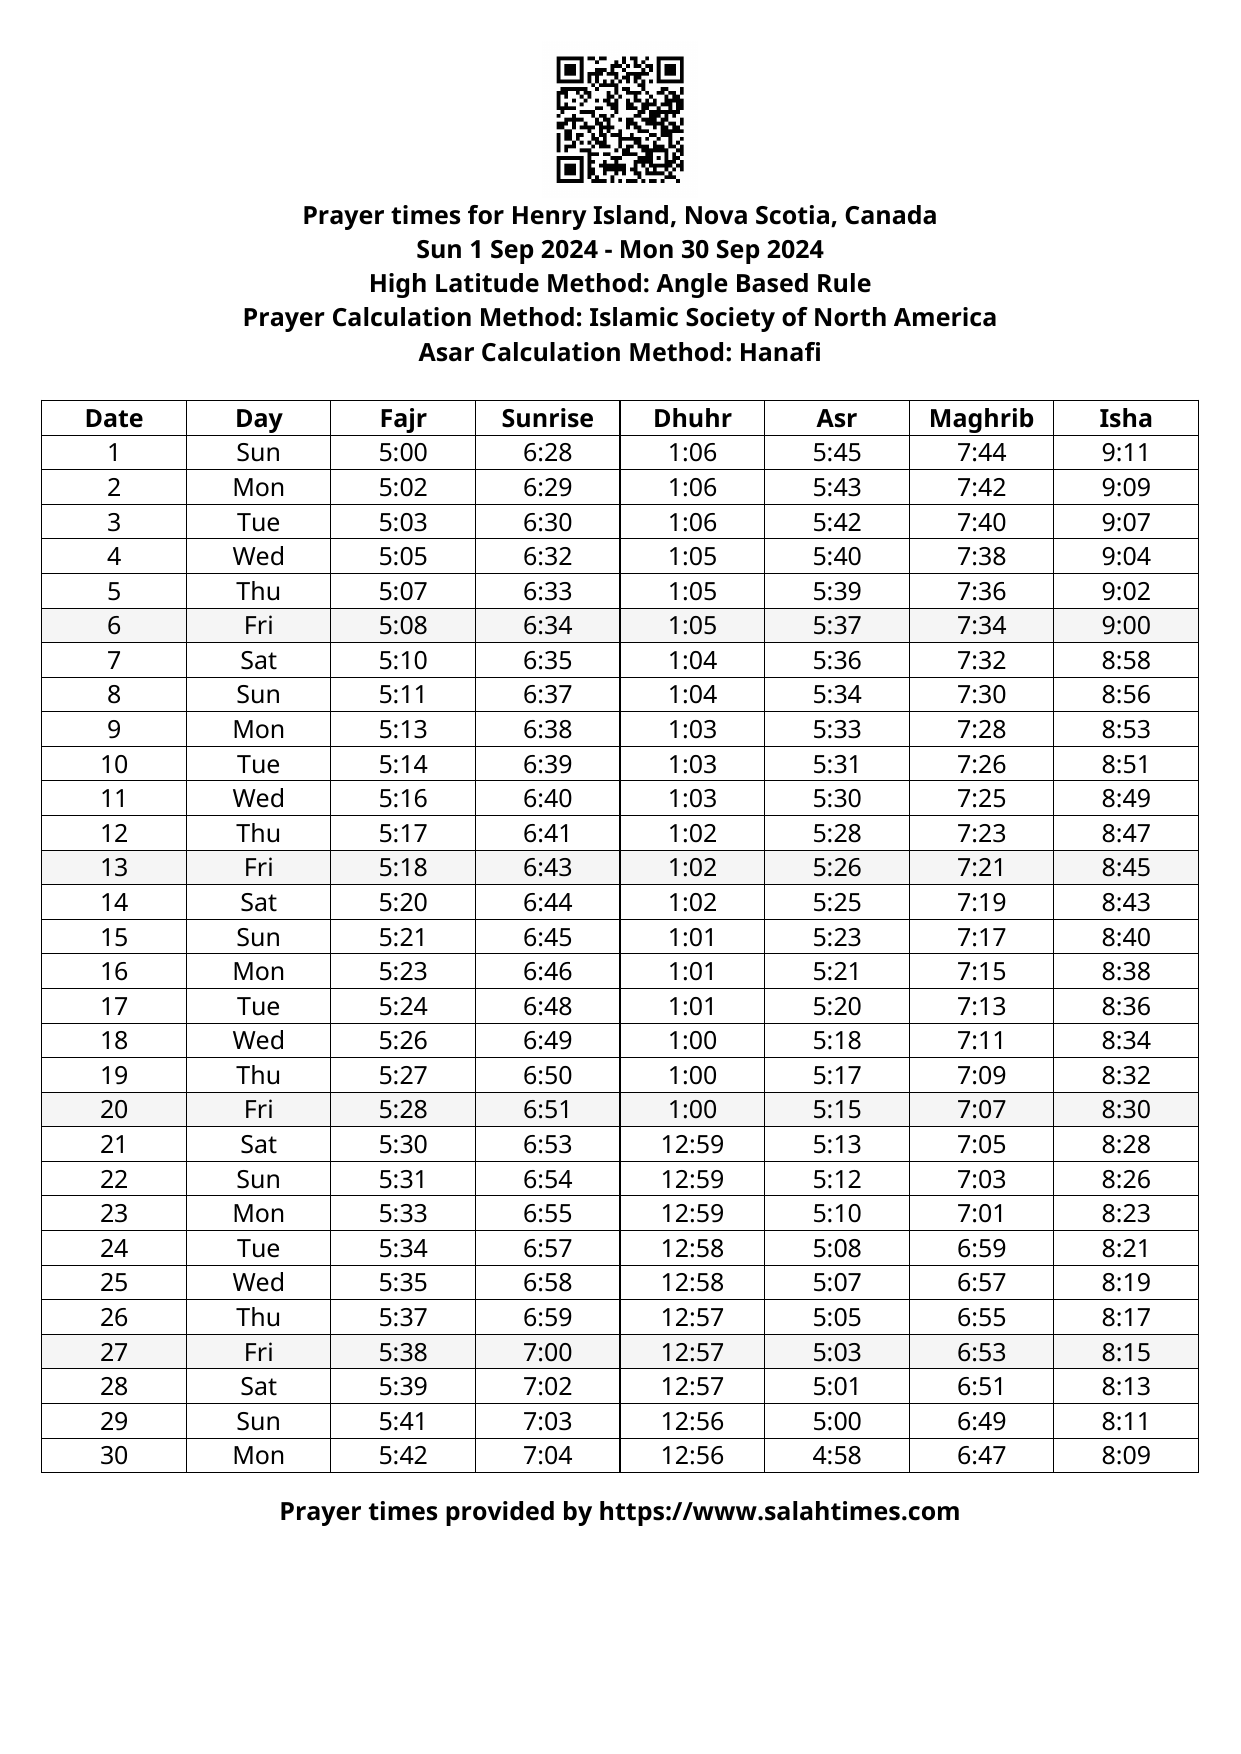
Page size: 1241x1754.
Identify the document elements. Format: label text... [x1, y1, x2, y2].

table_cell Tue [187, 1231, 330, 1264]
table_cell 6:28 [476, 436, 619, 469]
table_cell 23 [42, 1196, 186, 1230]
table_cell 1:00 [621, 1058, 764, 1092]
table_cell 18 [42, 1024, 186, 1057]
table_cell 6:43 [476, 851, 619, 884]
table_cell 7:11 [910, 1024, 1053, 1057]
table_cell 6:55 [476, 1196, 619, 1230]
table_cell 6:53 [476, 1127, 619, 1161]
table_cell 25 [42, 1266, 186, 1299]
table_cell 8:36 [1054, 989, 1198, 1022]
table_cell 5:36 [765, 643, 909, 677]
table_cell 6:45 [476, 920, 619, 953]
table_cell 5:33 [765, 712, 909, 746]
table_cell 7:04 [476, 1439, 619, 1472]
text Sun 1 Sep 2024 - Mon 30 Sep 2024 [42, 232, 1198, 266]
table_cell 6:39 [476, 747, 619, 780]
picture [542, 41, 699, 198]
table_cell 9:07 [1054, 505, 1198, 538]
table_cell 30 [42, 1439, 186, 1472]
table_cell 1:03 [621, 712, 764, 746]
table_cell 5:30 [765, 781, 909, 815]
table_cell 5:41 [331, 1404, 475, 1437]
table_cell 29 [42, 1404, 186, 1437]
table_cell 8:32 [1054, 1058, 1198, 1092]
table_cell 5:16 [331, 781, 475, 815]
table_cell 8:11 [1054, 1404, 1198, 1437]
table_cell 5:05 [331, 539, 475, 573]
table_cell Sat [187, 643, 330, 677]
table_cell 6:46 [476, 954, 619, 988]
table_cell 5:13 [331, 712, 475, 746]
table_cell 5:10 [765, 1196, 909, 1230]
table_cell 8:56 [1054, 678, 1198, 711]
table_cell 8:40 [1054, 920, 1198, 953]
table_cell 1:00 [621, 1093, 764, 1126]
table_cell 8:13 [1054, 1369, 1198, 1403]
table_cell 6:53 [910, 1335, 1053, 1368]
table_cell 5:31 [765, 747, 909, 780]
table_cell 1:05 [621, 539, 764, 573]
table_cell 6:33 [476, 574, 619, 607]
table_cell 26 [42, 1300, 186, 1334]
table_cell 1:01 [621, 989, 764, 1022]
table_header Date [42, 401, 186, 434]
table_cell 5:34 [765, 678, 909, 711]
table_cell 5:21 [765, 954, 909, 988]
table_cell 7:01 [910, 1196, 1053, 1230]
table_cell 1:03 [621, 747, 764, 780]
table_cell 5:28 [331, 1093, 475, 1126]
table_cell 5:10 [331, 643, 475, 677]
table_cell 7:03 [476, 1404, 619, 1437]
table_cell 9:02 [1054, 574, 1198, 607]
table_cell 5:07 [331, 574, 475, 607]
table_cell 5:17 [331, 816, 475, 849]
table_cell 6:51 [476, 1093, 619, 1126]
table_cell 8:51 [1054, 747, 1198, 780]
table_cell 7:00 [476, 1335, 619, 1368]
table_cell 9 [42, 712, 186, 746]
table_cell 8:45 [1054, 851, 1198, 884]
table_cell Sun [187, 1404, 330, 1437]
table_cell 5:35 [331, 1266, 475, 1299]
table_cell Sat [187, 1127, 330, 1161]
table_cell 6:38 [476, 712, 619, 746]
table_cell 2 [42, 470, 186, 504]
table_cell Tue [187, 747, 330, 780]
table_cell 9:00 [1054, 609, 1198, 642]
table_cell Mon [187, 954, 330, 988]
table_cell 5:42 [765, 505, 909, 538]
table_cell 8:58 [1054, 643, 1198, 677]
table_cell 4 [42, 539, 186, 573]
table_cell 6:59 [910, 1231, 1053, 1264]
table_cell 5:27 [331, 1058, 475, 1092]
table_cell 7:21 [910, 851, 1053, 884]
table_cell 7:30 [910, 678, 1053, 711]
table_cell 5:31 [331, 1162, 475, 1195]
table_cell 12:59 [621, 1196, 764, 1230]
table_header Isha [1054, 401, 1198, 434]
table_cell 6:47 [910, 1439, 1053, 1472]
table_cell 1:02 [621, 851, 764, 884]
table_cell 8:28 [1054, 1127, 1198, 1161]
table_cell 6:59 [476, 1300, 619, 1334]
table_cell 1:03 [621, 781, 764, 815]
table_cell 7:40 [910, 505, 1053, 538]
table_cell Wed [187, 781, 330, 815]
table_cell 5:24 [331, 989, 475, 1022]
table_cell 8:26 [1054, 1162, 1198, 1195]
table_cell 13 [42, 851, 186, 884]
table_cell 8:21 [1054, 1231, 1198, 1264]
table_cell 5:23 [765, 920, 909, 953]
table_cell Thu [187, 1058, 330, 1092]
table_cell 7:17 [910, 920, 1053, 953]
table_cell 5:40 [765, 539, 909, 573]
table_cell 7:34 [910, 609, 1053, 642]
table_cell 5:20 [765, 989, 909, 1022]
table_cell 6:34 [476, 609, 619, 642]
table_cell 1:01 [621, 920, 764, 953]
table_cell 1:05 [621, 574, 764, 607]
table_header Fajr [331, 401, 475, 434]
table_cell 5 [42, 574, 186, 607]
table_cell 5:39 [331, 1369, 475, 1403]
table_cell 9:11 [1054, 436, 1198, 469]
table_cell 5:18 [765, 1024, 909, 1057]
table_cell 5:26 [331, 1024, 475, 1057]
table_cell 7:07 [910, 1093, 1053, 1126]
text Asar Calculation Method: Hanafi [42, 334, 1198, 368]
table_cell 5:23 [331, 954, 475, 988]
table_cell 5:14 [331, 747, 475, 780]
table_header Day [187, 401, 330, 434]
table_cell 5:21 [331, 920, 475, 953]
table_cell 15 [42, 920, 186, 953]
table_cell Fri [187, 851, 330, 884]
table_cell Thu [187, 1300, 330, 1334]
table_cell 9:04 [1054, 539, 1198, 573]
table_cell 3 [42, 505, 186, 538]
table_cell 5:37 [331, 1300, 475, 1334]
table_cell 12:59 [621, 1127, 764, 1161]
table_cell 7:26 [910, 747, 1053, 780]
table_cell 1:06 [621, 436, 764, 469]
table_cell 8:19 [1054, 1266, 1198, 1299]
table_cell 5:07 [765, 1266, 909, 1299]
table_cell 8:38 [1054, 954, 1198, 988]
table_cell Fri [187, 1335, 330, 1368]
table_cell 5:15 [765, 1093, 909, 1126]
table_cell 5:17 [765, 1058, 909, 1092]
table_cell 8:30 [1054, 1093, 1198, 1126]
table_cell Mon [187, 470, 330, 504]
table_cell 8:34 [1054, 1024, 1198, 1057]
table_cell 27 [42, 1335, 186, 1368]
table_cell 12:57 [621, 1369, 764, 1403]
text Prayer Calculation Method: Islamic Society of North America [42, 300, 1198, 334]
table_cell 17 [42, 989, 186, 1022]
table_cell 7:15 [910, 954, 1053, 988]
table_cell 12:56 [621, 1439, 764, 1472]
table_cell 5:42 [331, 1439, 475, 1472]
table_cell 6:54 [476, 1162, 619, 1195]
table_cell 28 [42, 1369, 186, 1403]
table_cell 7:19 [910, 885, 1053, 919]
table_cell 8:17 [1054, 1300, 1198, 1334]
table_cell 6:40 [476, 781, 619, 815]
table_cell 16 [42, 954, 186, 988]
table_cell 5:38 [331, 1335, 475, 1368]
table_cell 7:32 [910, 643, 1053, 677]
table_cell 12:59 [621, 1162, 764, 1195]
table_cell 6:41 [476, 816, 619, 849]
table_cell 12:58 [621, 1266, 764, 1299]
table_cell 8:43 [1054, 885, 1198, 919]
table_cell 6:29 [476, 470, 619, 504]
table_cell 24 [42, 1231, 186, 1264]
table_cell 6:32 [476, 539, 619, 573]
table_cell 8:23 [1054, 1196, 1198, 1230]
table_cell 8:53 [1054, 712, 1198, 746]
table_cell 19 [42, 1058, 186, 1092]
table_cell Sun [187, 436, 330, 469]
table_cell 7:03 [910, 1162, 1053, 1195]
table_cell Sun [187, 920, 330, 953]
table_cell 21 [42, 1127, 186, 1161]
table_cell Wed [187, 539, 330, 573]
text Prayer times for Henry Island, Nova Scotia, Canada [42, 198, 1198, 232]
table_cell 6:57 [910, 1266, 1053, 1299]
table_cell 1:04 [621, 678, 764, 711]
table_cell 6:50 [476, 1058, 619, 1092]
table_cell 7 [42, 643, 186, 677]
table_cell 1:06 [621, 470, 764, 504]
table_cell Thu [187, 816, 330, 849]
table_cell 6:35 [476, 643, 619, 677]
table_cell 7:05 [910, 1127, 1053, 1161]
table_cell 6:57 [476, 1231, 619, 1264]
table_cell 5:03 [765, 1335, 909, 1368]
table_cell 5:00 [765, 1404, 909, 1437]
table_cell 5:39 [765, 574, 909, 607]
table_cell 5:37 [765, 609, 909, 642]
table_cell 7:38 [910, 539, 1053, 573]
table_header Maghrib [910, 401, 1053, 434]
table_cell Wed [187, 1266, 330, 1299]
table_cell 1:04 [621, 643, 764, 677]
table_cell 8:15 [1054, 1335, 1198, 1368]
table_cell 8 [42, 678, 186, 711]
table_cell 6 [42, 609, 186, 642]
table_cell 5:18 [331, 851, 475, 884]
table_cell 7:42 [910, 470, 1053, 504]
table_cell 7:09 [910, 1058, 1053, 1092]
table_cell 1:00 [621, 1024, 764, 1057]
table_cell 5:26 [765, 851, 909, 884]
text High Latitude Method: Angle Based Rule [42, 266, 1198, 300]
table_cell 9:09 [1054, 470, 1198, 504]
table_cell 7:28 [910, 712, 1053, 746]
table_cell 12:57 [621, 1300, 764, 1334]
table_header Sunrise [476, 401, 619, 434]
table_header Asr [765, 401, 909, 434]
table_cell 5:12 [765, 1162, 909, 1195]
table_cell 7:25 [910, 781, 1053, 815]
table_cell 12:56 [621, 1404, 764, 1437]
table_header Dhuhr [621, 401, 764, 434]
table_cell 8:09 [1054, 1439, 1198, 1472]
table_cell Sat [187, 885, 330, 919]
table_cell 5:33 [331, 1196, 475, 1230]
table_cell Mon [187, 712, 330, 746]
table_cell 6:51 [910, 1369, 1053, 1403]
text Prayer times provided by https://www.salahtimes.com [42, 1494, 1198, 1528]
table_cell Mon [187, 1196, 330, 1230]
table_cell 10 [42, 747, 186, 780]
table_cell 6:44 [476, 885, 619, 919]
table_cell 5:30 [331, 1127, 475, 1161]
table_cell 5:11 [331, 678, 475, 711]
table_cell 5:13 [765, 1127, 909, 1161]
table_cell 12 [42, 816, 186, 849]
table_cell Fri [187, 1093, 330, 1126]
table_cell 6:49 [476, 1024, 619, 1057]
table_cell 12:58 [621, 1231, 764, 1264]
table_cell 20 [42, 1093, 186, 1126]
table_cell 6:58 [476, 1266, 619, 1299]
table_cell 5:25 [765, 885, 909, 919]
table_cell Tue [187, 505, 330, 538]
table_cell Wed [187, 1024, 330, 1057]
table_cell 1:02 [621, 885, 764, 919]
table_cell 1:01 [621, 954, 764, 988]
table_cell 4:58 [765, 1439, 909, 1472]
table_cell 22 [42, 1162, 186, 1195]
table_cell 5:28 [765, 816, 909, 849]
table_cell 5:05 [765, 1300, 909, 1334]
table_cell 7:36 [910, 574, 1053, 607]
table_cell 11 [42, 781, 186, 815]
table_cell 7:02 [476, 1369, 619, 1403]
table_cell Thu [187, 574, 330, 607]
table_cell 1 [42, 436, 186, 469]
table_cell Sat [187, 1369, 330, 1403]
table_cell Tue [187, 989, 330, 1022]
table_cell 5:02 [331, 470, 475, 504]
table_cell 5:08 [765, 1231, 909, 1264]
table_cell 8:47 [1054, 816, 1198, 849]
table_cell 7:44 [910, 436, 1053, 469]
table_cell 12:57 [621, 1335, 764, 1368]
table_cell 6:48 [476, 989, 619, 1022]
table_cell 5:01 [765, 1369, 909, 1403]
table_cell Sun [187, 678, 330, 711]
table_cell Mon [187, 1439, 330, 1472]
table_cell 1:05 [621, 609, 764, 642]
table_cell Sun [187, 1162, 330, 1195]
table_cell 5:08 [331, 609, 475, 642]
table_cell 8:49 [1054, 781, 1198, 815]
table_cell 6:49 [910, 1404, 1053, 1437]
table_cell 14 [42, 885, 186, 919]
table_cell 5:03 [331, 505, 475, 538]
table_cell 5:00 [331, 436, 475, 469]
table_cell 7:23 [910, 816, 1053, 849]
table_cell 1:02 [621, 816, 764, 849]
table_cell 7:13 [910, 989, 1053, 1022]
table_cell 5:20 [331, 885, 475, 919]
table_cell 6:30 [476, 505, 619, 538]
table_cell 5:43 [765, 470, 909, 504]
table_cell 5:34 [331, 1231, 475, 1264]
table_cell Fri [187, 609, 330, 642]
table_cell 6:37 [476, 678, 619, 711]
table_cell 1:06 [621, 505, 764, 538]
table_cell 5:45 [765, 436, 909, 469]
table_cell 6:55 [910, 1300, 1053, 1334]
